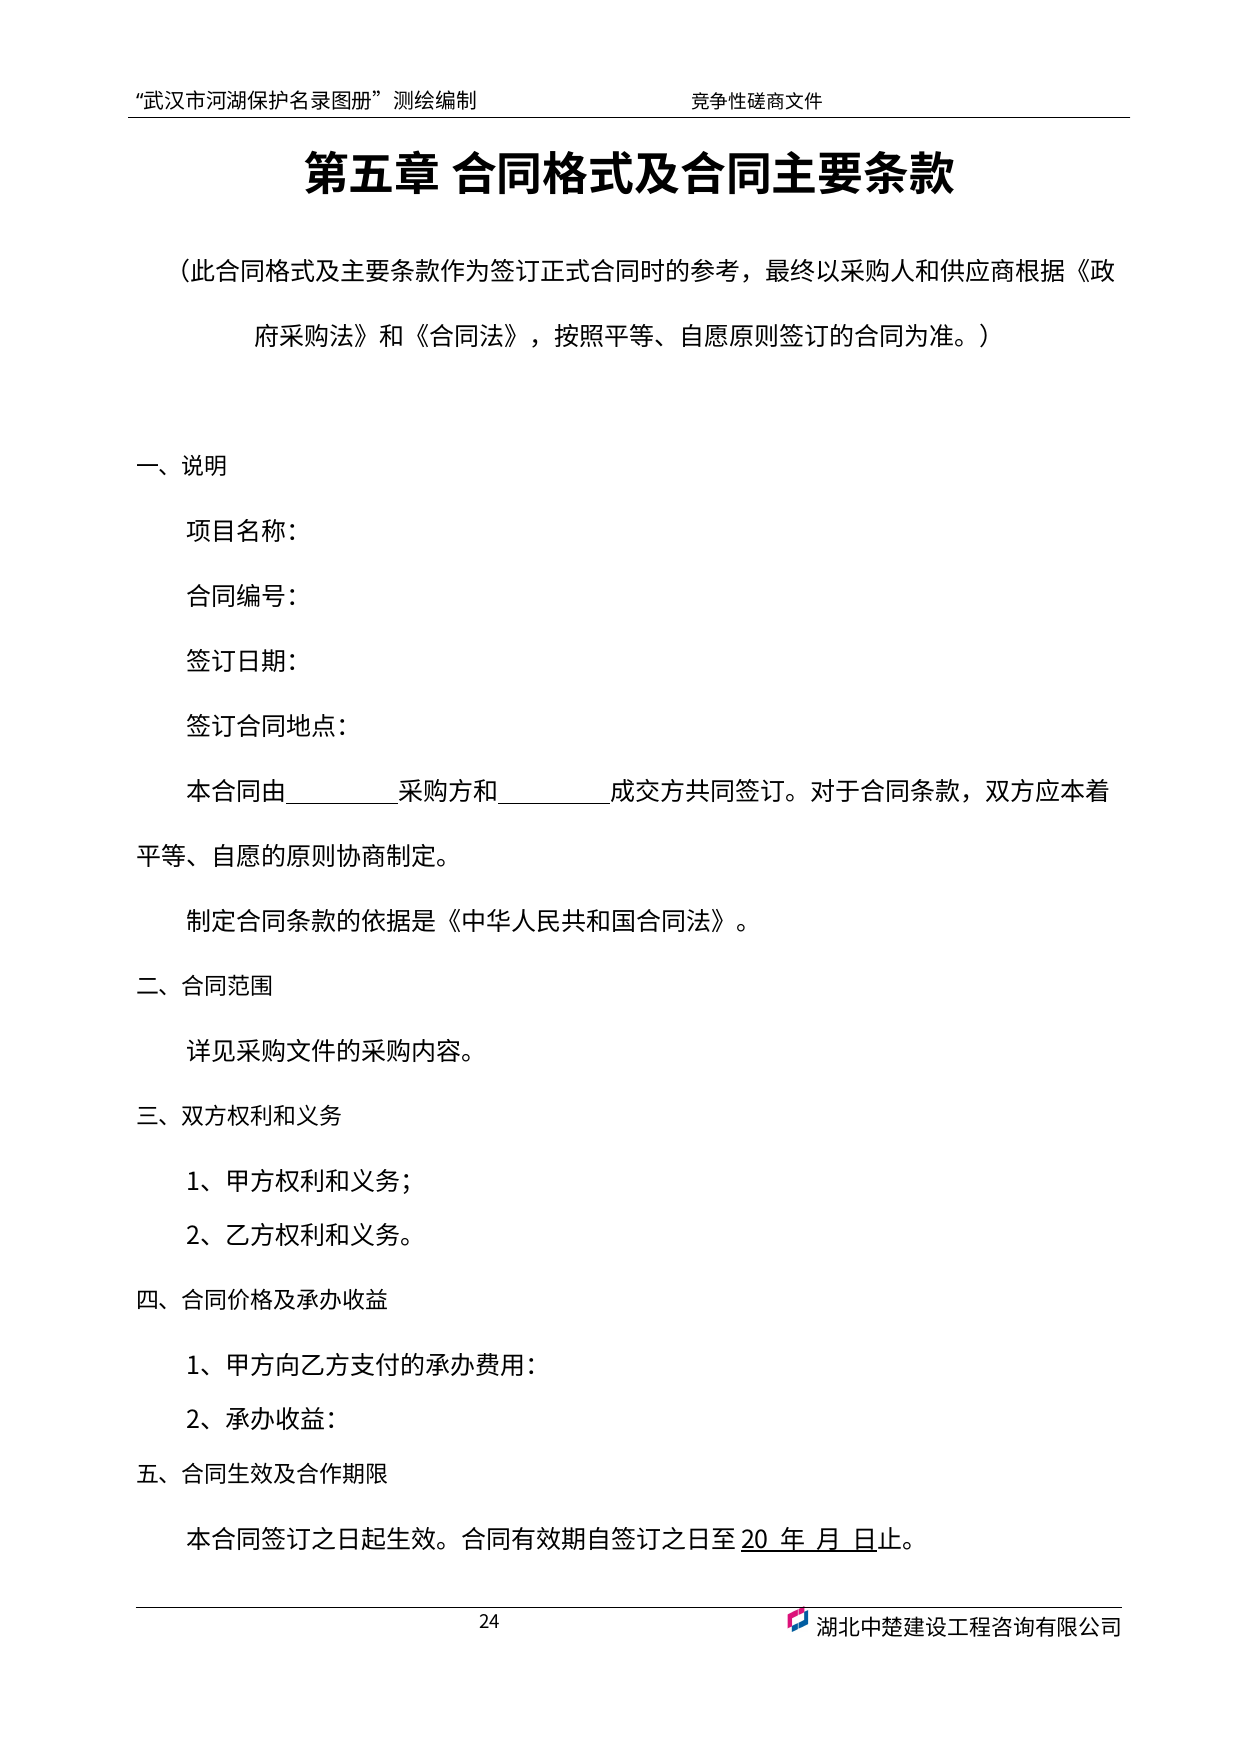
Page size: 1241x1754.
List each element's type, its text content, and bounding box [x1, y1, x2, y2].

text 本合同签订之日起生效。合同有效期自签订之日至20 年 月 日止。 [136, 1505, 1122, 1559]
text 合同编号： [136, 562, 1122, 627]
text 2、乙方权利和义务。 [136, 1201, 1122, 1266]
text 五、合同生效及合作期限 [136, 1440, 1122, 1505]
text 1、甲方权利和义务； [136, 1147, 1122, 1201]
text 本合同由 采购方和 成交方共同签订。对于合同条款，双方应本着平等、自愿的原则协商制定。 [136, 757, 1122, 887]
subtitle 第五章 合同格式及合同主要条款 [136, 138, 1122, 204]
text 一、说明 [136, 432, 1122, 497]
picture [787, 1608, 809, 1632]
text 2、承办收益： [136, 1386, 1122, 1440]
text （此合同格式及主要条款作为签订正式合同时的参考，最终以采购人和供应商根据《政府采购法》和《合同法》，按照平等、自愿原则签订的合同为准。） [136, 237, 1122, 367]
text 签订合同地点： [136, 692, 1122, 757]
text 详见采购文件的采购内容。 [136, 1017, 1122, 1082]
text 制定合同条款的依据是《中华人民共和国合同法》。 [136, 887, 1122, 952]
text 二、合同范围 [136, 952, 1122, 1017]
text 签订日期： [136, 627, 1122, 692]
text 四、合同价格及承办收益 [136, 1266, 1122, 1331]
text 1、甲方向乙方支付的承办费用： [136, 1331, 1122, 1386]
text 三、双方权利和义务 [136, 1082, 1122, 1147]
text 项目名称： [136, 497, 1122, 562]
